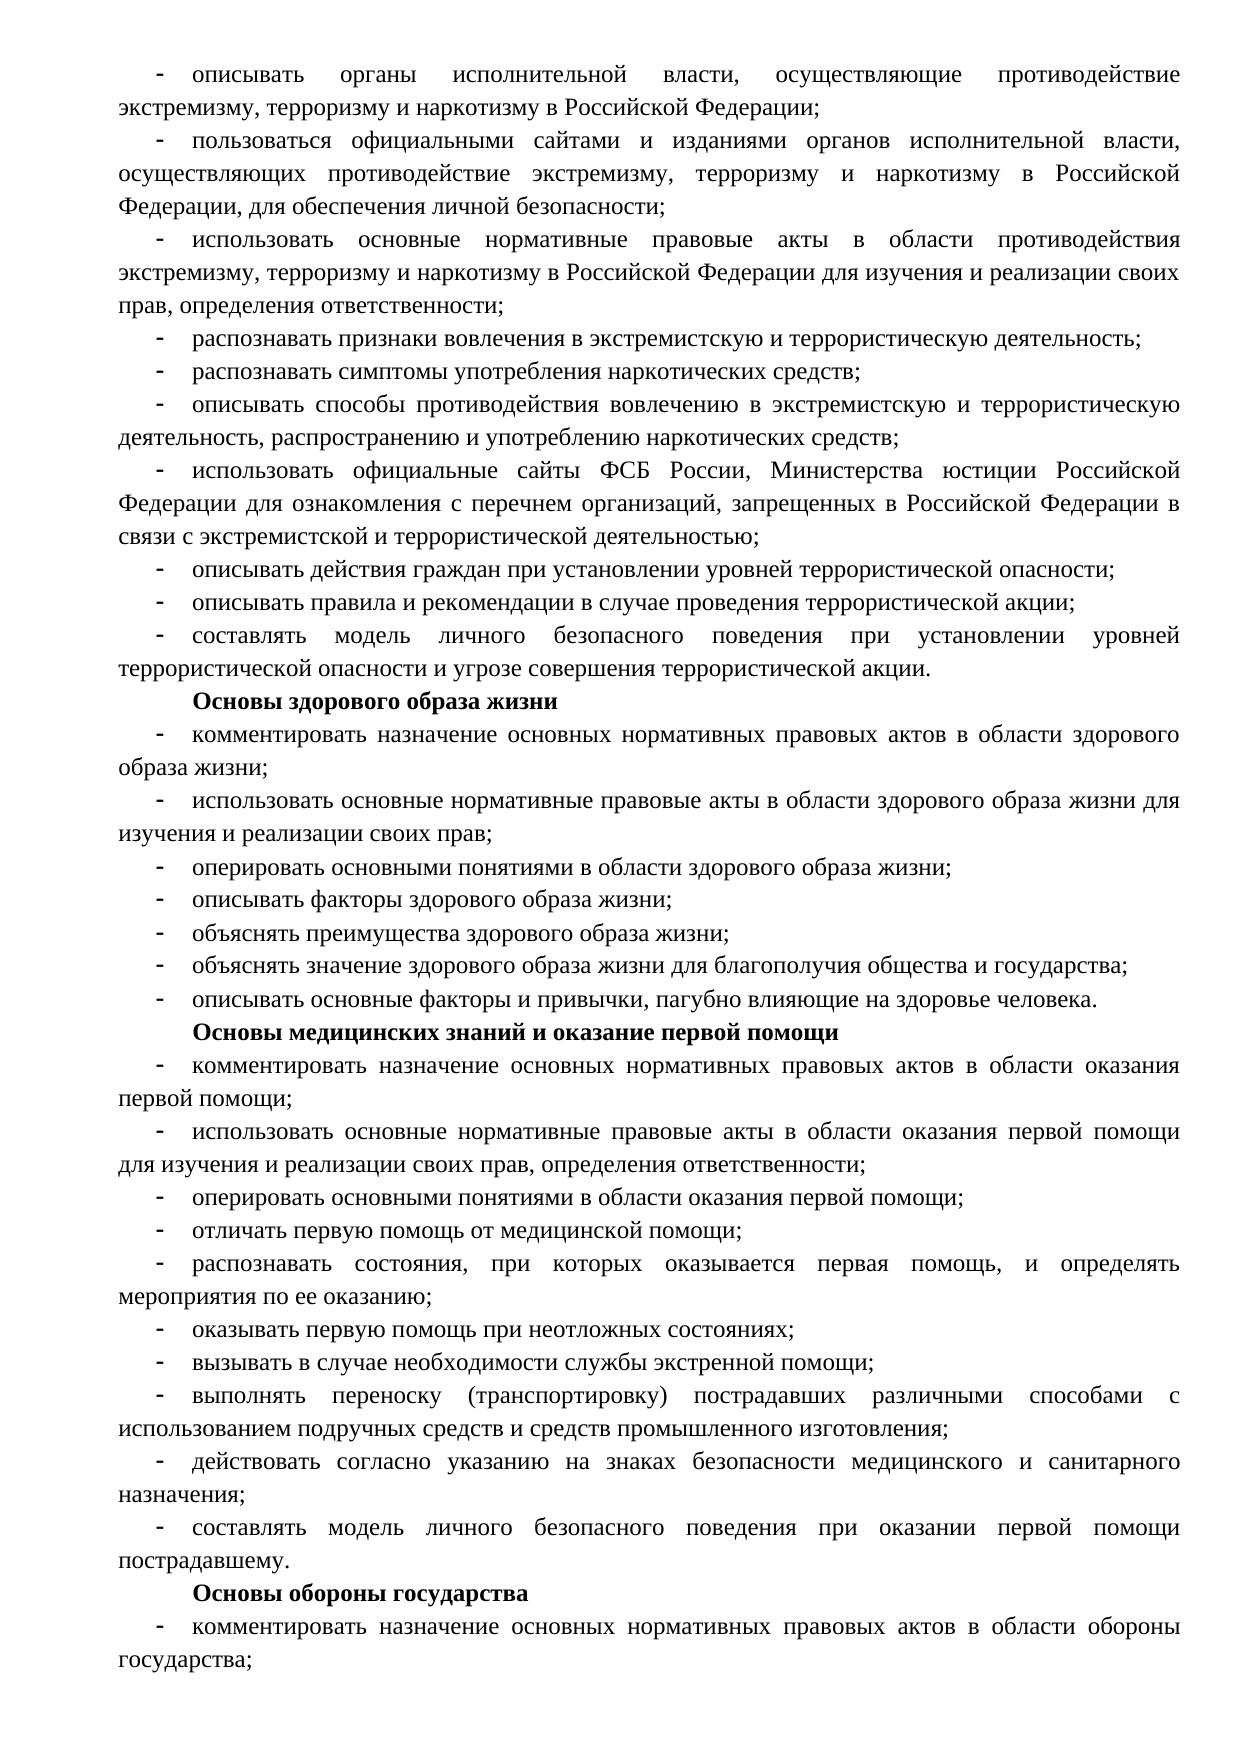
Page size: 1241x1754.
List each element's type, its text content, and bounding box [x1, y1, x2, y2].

list оперировать основными понятиями в области оказания первой помощи; [118, 1182, 1181, 1211]
list оказывать первую помощь при неотложных состояниях; [118, 1314, 1181, 1343]
list описывать действия граждан при установлении уровней террористической опасности; [118, 554, 1181, 583]
text Основы здорового образа жизни [118, 686, 1181, 715]
list объяснять преимущества здорового образа жизни; [118, 918, 1181, 946]
list описывать органы исполнительной власти, осуществляющие противодействие экстремизму, терроризму и наркотизму в Российской Федерации; [118, 59, 1181, 121]
list составлять модель личного безопасного поведения при оказании первой помощи пострадавшему. [118, 1512, 1181, 1574]
list использовать основные нормативные правовые акты в области оказания первой помощи для изучения и реализации своих прав, определения ответственности; [118, 1116, 1181, 1177]
text Основы обороны государства [118, 1578, 1181, 1607]
list описывать основные факторы и привычки, пагубно влияющие на здоровье человека. [118, 984, 1181, 1012]
list распознавать признаки вовлечения в экстремистскую и террористическую деятельность; [118, 323, 1181, 352]
list пользоваться официальными сайтами и изданиями органов исполнительной власти, осуществляющих противодействие экстремизму, терроризму и наркотизму в Российской Федерации, для обеспечения личной безопасности; [118, 125, 1181, 220]
list действовать согласно указанию на знаках безопасности медицинского и санитарного назначения; [118, 1446, 1181, 1508]
list объяснять значение здорового образа жизни для благополучия общества и государства; [118, 951, 1181, 979]
text Основы медицинских знаний и оказание первой помощи [118, 1017, 1181, 1045]
list использовать основные нормативные правовые акты в области здорового образа жизни для изучения и реализации своих прав; [118, 786, 1181, 847]
list вызывать в случае необходимости службы экстренной помощи; [118, 1347, 1181, 1376]
list отличать первую помощь от медицинской помощи; [118, 1215, 1181, 1243]
list использовать официальные сайты ФСБ России, Министерства юстиции Российской Федерации для ознакомления с перечнем организаций, запрещенных в Российской Федерации в связи с экстремистской и террористической деятельностью; [118, 455, 1181, 550]
list комментировать назначение основных нормативных правовых актов в области обороны государства; [118, 1611, 1181, 1673]
list описывать факторы здорового образа жизни; [118, 884, 1181, 913]
list составлять модель личного безопасного поведения при установлении уровней террористической опасности и угрозе совершения террористической акции. [118, 620, 1181, 682]
list комментировать назначение основных нормативных правовых актов в области здорового образа жизни; [118, 719, 1181, 781]
list распознавать симптомы употребления наркотических средств; [118, 356, 1181, 385]
list описывать способы противодействия вовлечению в экстремистскую и террористическую деятельность, распространению и употреблению наркотических средств; [118, 389, 1181, 451]
list комментировать назначение основных нормативных правовых актов в области оказания первой помощи; [118, 1050, 1181, 1111]
list оперировать основными понятиями в области здорового образа жизни; [118, 852, 1181, 880]
list распознавать состояния, при которых оказывается первая помощь, и определять мероприятия по ее оказанию; [118, 1248, 1181, 1309]
list описывать правила и рекомендации в случае проведения террористической акции; [118, 587, 1181, 616]
list использовать основные нормативные правовые акты в области противодействия экстремизму, терроризму и наркотизму в Российской Федерации для изучения и реализации своих прав, определения ответственности; [118, 224, 1181, 319]
list выполнять переноску (транспортировку) пострадавших различными способами с использованием подручных средств и средств промышленного изготовления; [118, 1380, 1181, 1442]
